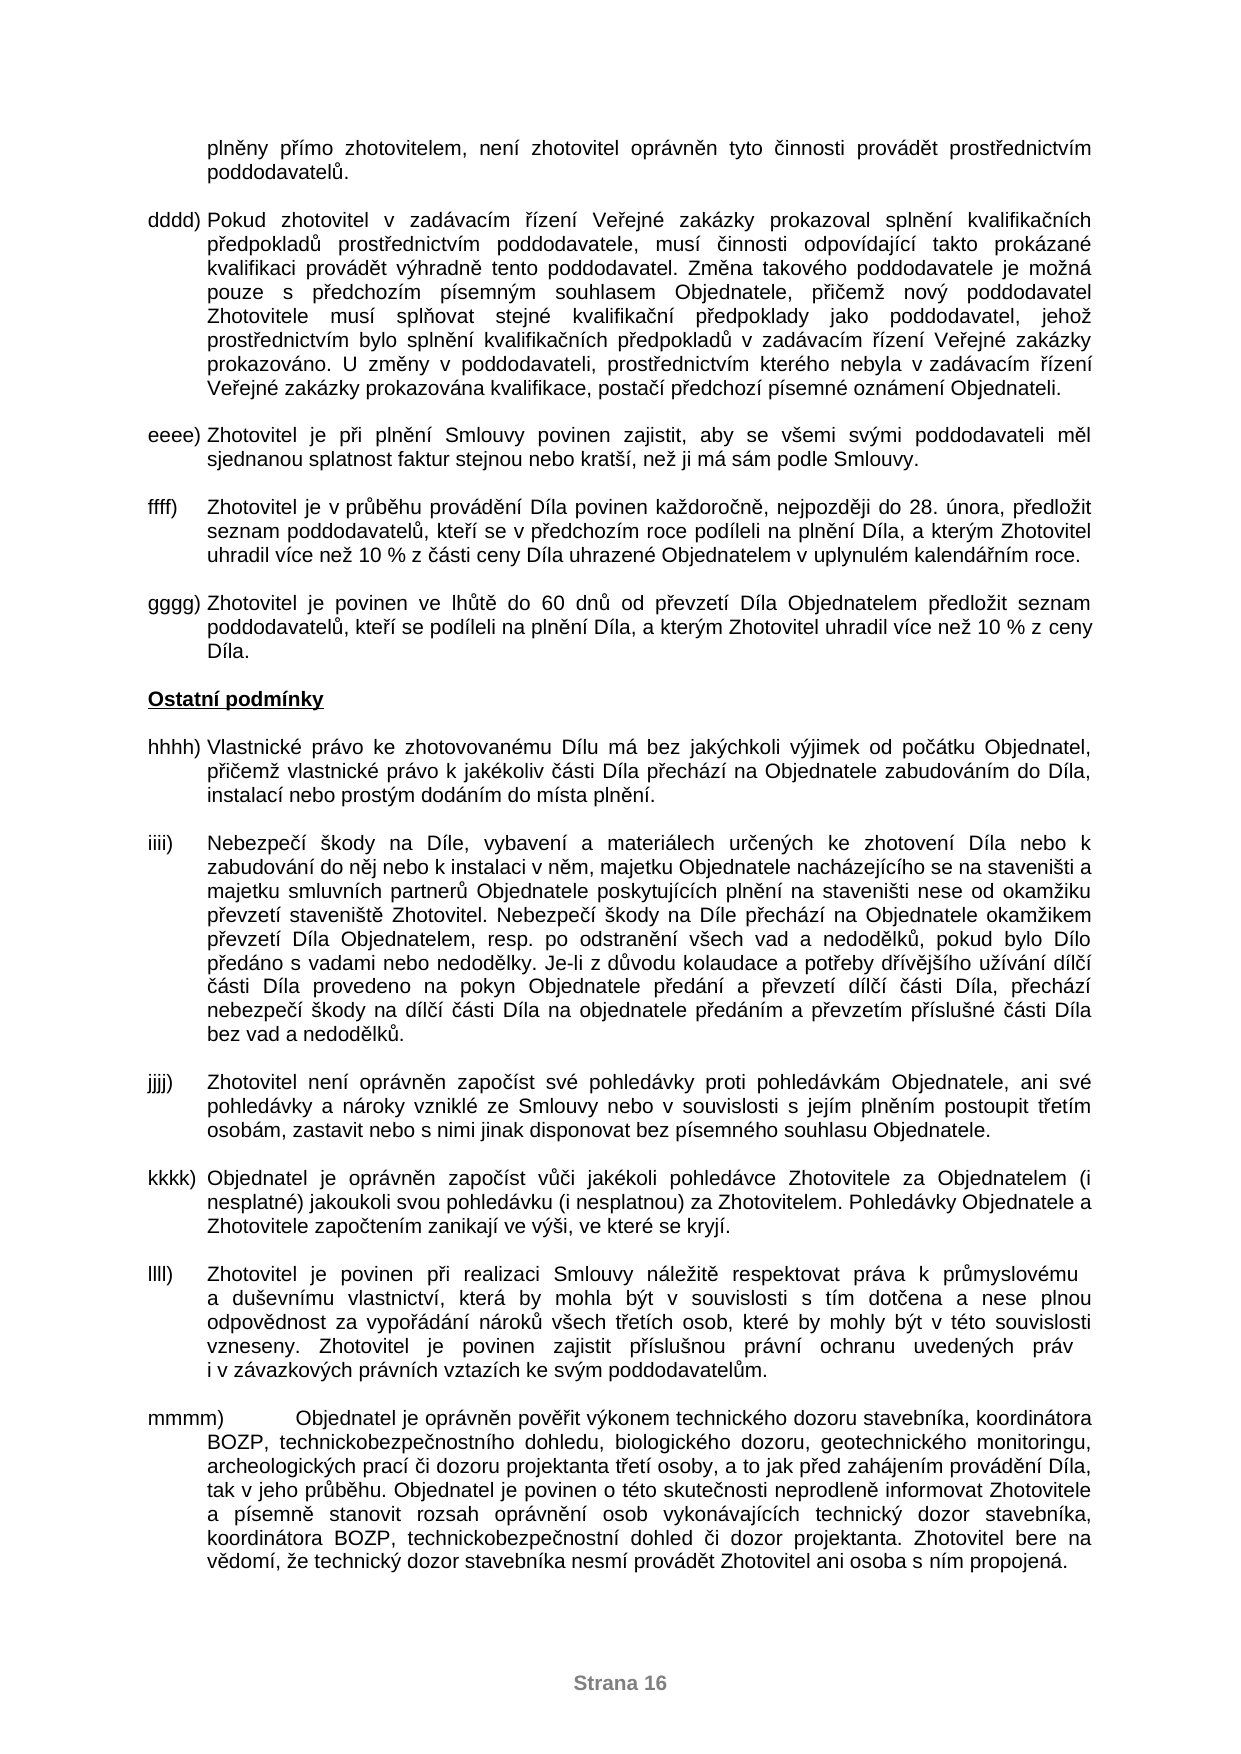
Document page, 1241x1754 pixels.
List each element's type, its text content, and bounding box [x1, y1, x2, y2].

list Zhotovitel je povinen při realizaci Smlouvy náležitě respektovat práva k průmyslovému a duševnímu vlastnictví, která by mohla být v souvislosti s tím dotčena a nese plnou odpovědnost za vypořádání nároků všech třetích osob, které by mohly být v této souvislosti vzneseny. Zhotovitel je povinen zajistit příslušnou právní ochranu uvedených práv i v závazkových právních vztazích ke svým poddodavatelům. [148, 1262, 1092, 1382]
list Objednatel je oprávněn pověřit výkonem technického dozoru stavebníka, koordinátora BOZP, technickobezpečnostního dohledu, biologického dozoru, geotechnického monitoringu, archeologických prací či dozoru projektanta třetí osoby, a to jak před zahájením provádění Díla, tak v jeho průběhu. Objednatel je povinen o této skutečnosti neprodleně informovat Zhotovitele a písemně stanovit rozsah oprávnění osob vykonávajících technický dozor stavebníka, koordinátora BOZP, technickobezpečnostní dohled či dozor projektanta. Zhotovitel bere na vědomí, že technický dozor stavebníka nesmí provádět Zhotovitel ani osoba s ním propojená. [148, 1406, 1092, 1573]
list Vlastnické právo ke zhotovovanému Dílu má bez jakýchkoli výjimek od počátku Objednatel, přičemž vlastnické právo k jakékoliv části Díla přechází na Objednatele zabudováním do Díla, instalací nebo prostým dodáním do místa plnění. [148, 735, 1092, 807]
list Zhotovitel je povinen ve lhůtě do 60 dnů od převzetí Díla Objednatelem předložit seznam poddodavatelů, kteří se podíleli na plnění Díla, a kterým Zhotovitel uhradil více než 10 % z ceny Díla. [148, 591, 1092, 663]
list Nebezpečí škody na Díle, vybavení a materiálech určených ke zhotovení Díla nebo k zabudování do něj nebo k instalaci v něm, majetku Objednatele nacházejícího se na staveništi a majetku smluvních partnerů Objednatele poskytujících plnění na staveništi nese od okamžiku převzetí staveniště Zhotovitel. Nebezpečí škody na Díle přechází na Objednatele okamžikem převzetí Díla Objednatelem, resp. po odstranění všech vad a nedodělků, pokud bylo Dílo předáno s vadami nebo nedodělky. Je-li z důvodu kolaudace a potřeby dřívějšího užívání dílčí části Díla provedeno na pokyn Objednatele předání a převzetí dílčí části Díla, přechází nebezpečí škody na dílčí části Díla na objednatele předáním a převzetím příslušné části Díla bez vad a nedodělků. [148, 831, 1092, 1046]
list Zhotovitel je při plnění Smlouvy povinen zajistit, aby se všemi svými poddodavateli měl sjednanou splatnost faktur stejnou nebo kratší, než ji má sám podle Smlouvy. [148, 423, 1092, 471]
list Zhotovitel je v průběhu provádění Díla povinen každoročně, nejpozději do 28. února, předložit seznam poddodavatelů, kteří se v předchozím roce podíleli na plnění Díla, a kterým Zhotovitel uhradil více než 10 % z části ceny Díla uhrazené Objednatelem v uplynulém kalendářním roce. [148, 495, 1092, 567]
text Ostatní podmínky [148, 687, 1092, 711]
list Zhotovitel není oprávněn započíst své pohledávky proti pohledávkám Objednatele, ani své pohledávky a nároky vzniklé ze Smlouvy nebo v souvislosti s jejím plněním postoupit třetím osobám, zastavit nebo s nimi jinak disponovat bez písemného souhlasu Objednatele. [148, 1070, 1092, 1142]
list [148, 136, 1092, 184]
list Pokud zhotovitel v zadávacím řízení Veřejné zakázky prokazoval splnění kvalifikačních předpokladů prostřednictvím poddodavatele, musí činnosti odpovídající takto prokázané kvalifikaci provádět výhradně tento poddodavatel. Změna takového poddodavatele je možná pouze s předchozím písemným souhlasem Objednatele, přičemž nový poddodavatel Zhotovitele musí splňovat stejné kvalifikační předpoklady jako poddodavatel, jehož prostřednictvím bylo splnění kvalifikačních předpokladů v zadávacím řízení Veřejné zakázky prokazováno. U změny v poddodavateli, prostřednictvím kterého nebyla v zadávacím řízení Veřejné zakázky prokazována kvalifikace, postačí předchozí písemné oznámení Objednateli. [148, 208, 1092, 399]
list Objednatel je oprávněn započíst vůči jakékoli pohledávce Zhotovitele za Objednatelem (i nesplatné) jakoukoli svou pohledávku (i nesplatnou) za Zhotovitelem. Pohledávky Objednatele a Zhotovitele započtením zanikají ve výši, ve které se kryjí. [148, 1166, 1092, 1238]
